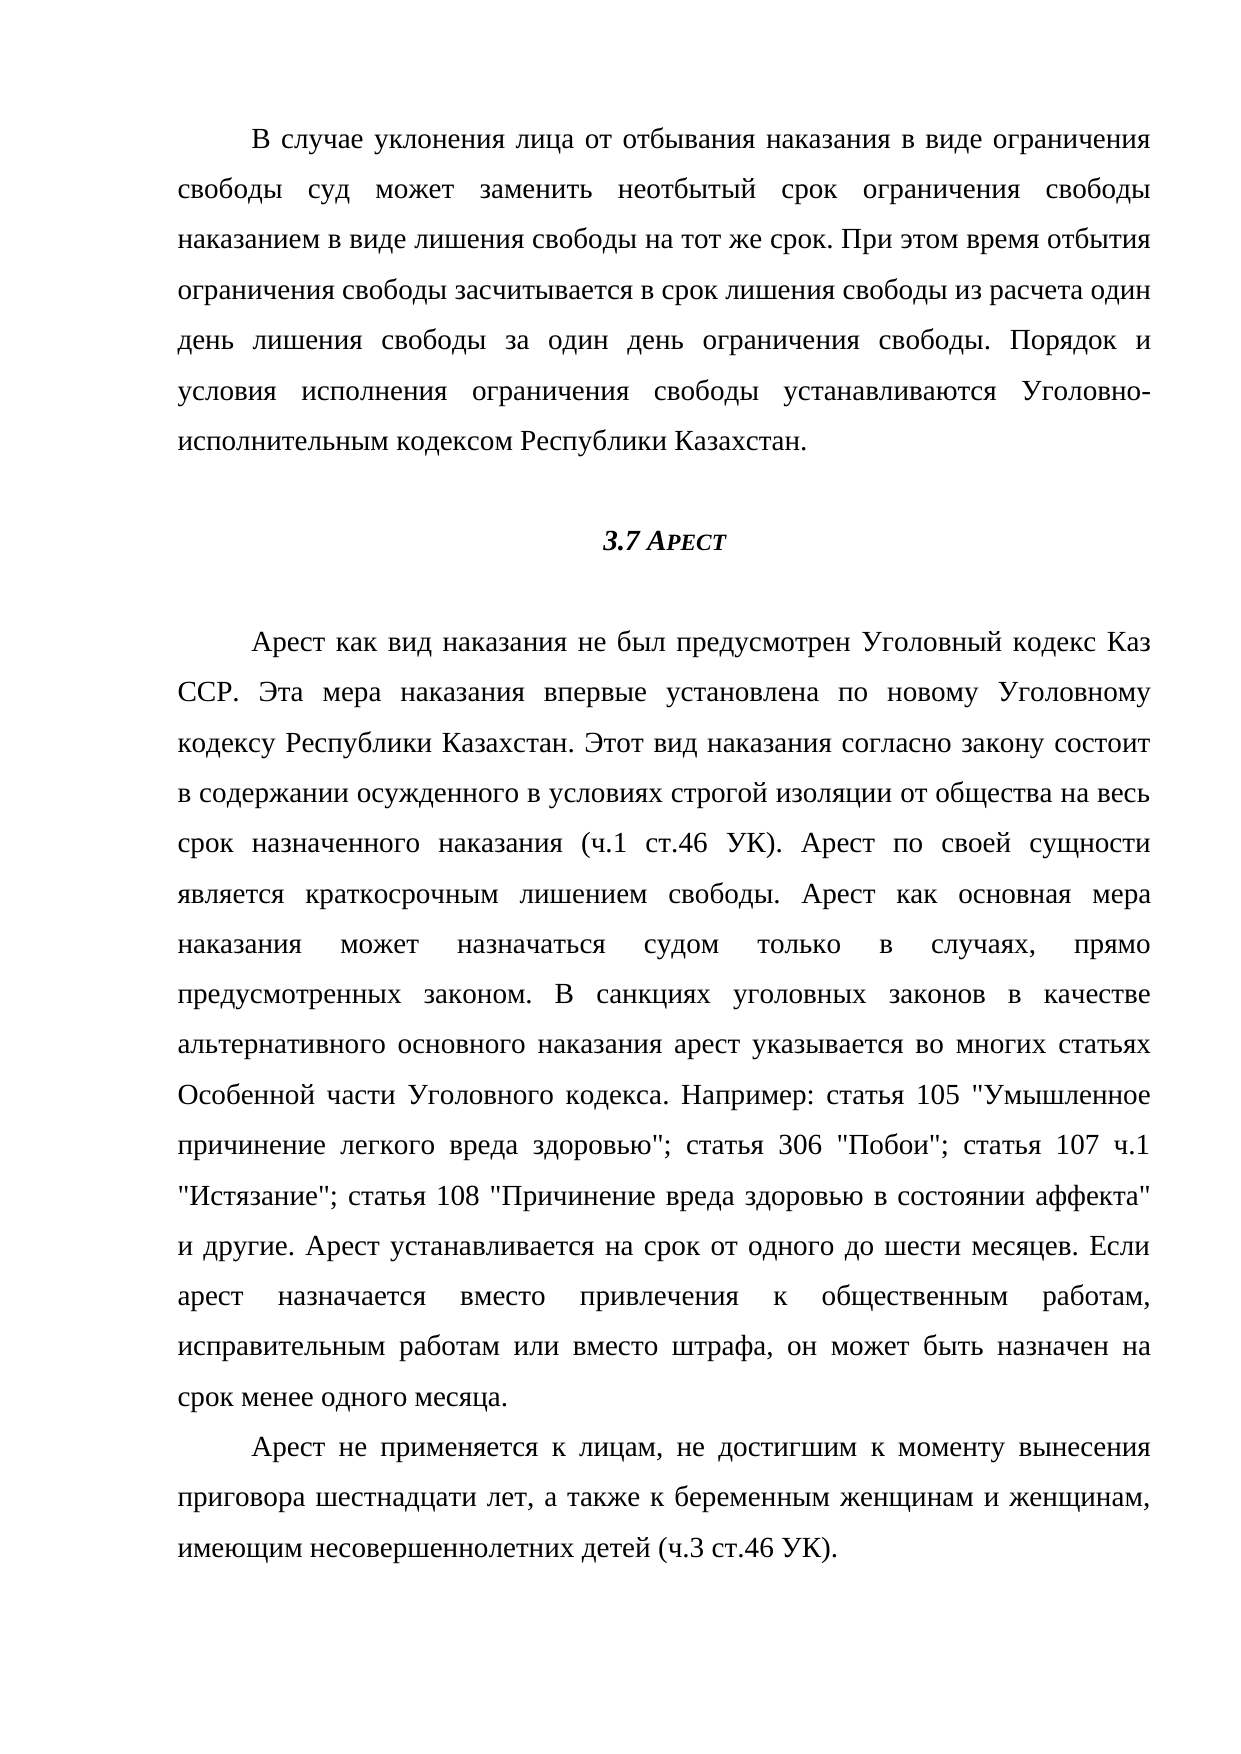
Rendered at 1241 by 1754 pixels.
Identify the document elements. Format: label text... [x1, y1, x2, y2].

text Арест как вид наказания не был предусмотрен Уголовный кодекс Каз ССР. Эта мера наказания впервые установлена по новому Уголовному кодексу Республики Казахстан. Этот вид наказания согласно закону состоит в содержании осужденного в условиях строгой изоляции от общества на весь срок назначенного наказания (ч.1 ст.46 УК). Арест по своей сущности является краткосрочным лишением свободы. Арест как основная мера наказания может назначаться судом только в случаях, прямо предусмотренных законом. В санкциях уголовных законов в качестве альтернативного основного наказания арест указывается во многих статьях Особенной части Уголовного кодекса. Например: статья 105 "Умышленное причинение легкого вреда здоровью"; статья 306 "Побои"; статья 107 ч.1 "Истязание"; статья 108 "Причинение вреда здоровью в состоянии аффекта" и другие. Арест устанавливается на срок от одного до шести месяцев. Если арест назначается вместо привлечения к общественным работам, исправительным работам или вместо штрафа, он может быть назначен на срок менее одного месяца. [177, 624, 1152, 1412]
text В случае уклонения лица от отбывания наказания в виде ограничения свободы суд может заменить неотбытый срок ограничения свободы наказанием в виде лишения свободы на тот же срок. При этом время отбытия ограничения свободы засчитывается в срок лишения свободы из расчета один день лишения свободы за один день ограничения свободы. Порядок и условия исполнения ограничения свободы устанавливаются Уголовно-исполнительным кодексом Республики Казахстан. [177, 121, 1152, 456]
subtitle 3.7 Арест [177, 523, 1152, 557]
text Арест не применяется к лицам, не достигшим к моменту вынесения приговора шестнадцати лет, а также к беременным женщинам и женщинам, имеющим несовершеннолетних детей (ч.3 ст.46 УК). [177, 1429, 1152, 1563]
